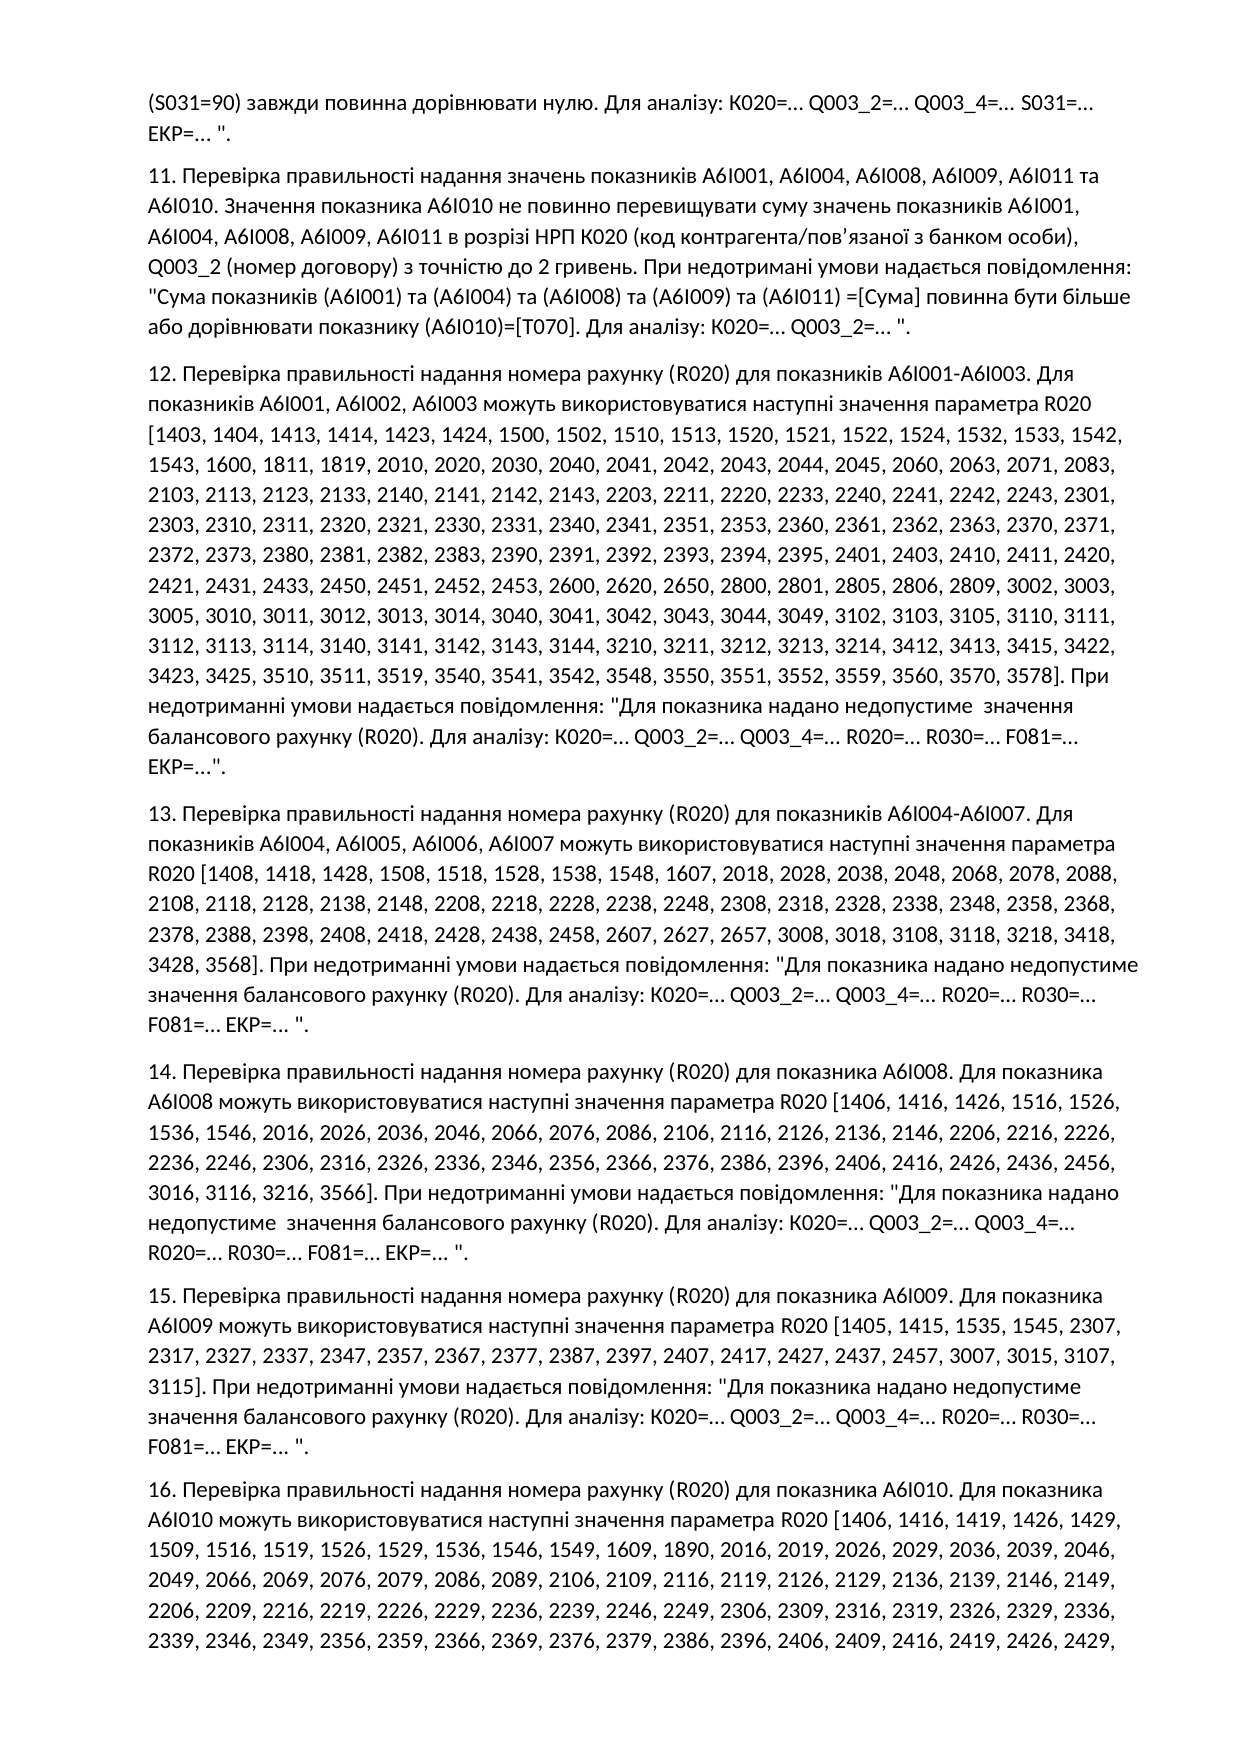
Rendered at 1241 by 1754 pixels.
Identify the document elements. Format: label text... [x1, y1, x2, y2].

text 14. Перевірка правильності надання номера рахунку (R020) для показника A6I008. Для показника A6I008 можуть використовуватися наступні значення параметра R020 [1406, 1416, 1426, 1516, 1526, 1536, 1546, 2016, 2026, 2036, 2046, 2066, 2076, 2086, 2106, 2116, 2126, 2136, 2146, 2206, 2216, 2226, 2236, 2246, 2306, 2316, 2326, 2336, 2346, 2356, 2366, 2376, 2386, 2396, 2406, 2416, 2426, 2436, 2456, 3016, 3116, 3216, 3566]. При недотриманні умови надається повідомлення: "Для показника надано недопустиме значення балансового рахунку (R020). Для аналізу: К020=… Q003_2=… Q003_4=… R020=… R030=… F081=… EKP=... ". [148, 1057, 1152, 1267]
text 13. Перевірка правильності надання номера рахунку (R020) для показників A6I004-A6I007. Для показників A6I004, A6I005, A6I006, A6I007 можуть використовуватися наступні значення параметра R020 [1408, 1418, 1428, 1508, 1518, 1528, 1538, 1548, 1607, 2018, 2028, 2038, 2048, 2068, 2078, 2088, 2108, 2118, 2128, 2138, 2148, 2208, 2218, 2228, 2238, 2248, 2308, 2318, 2328, 2338, 2348, 2358, 2368, 2378, 2388, 2398, 2408, 2418, 2428, 2438, 2458, 2607, 2627, 2657, 3008, 3018, 3108, 3118, 3218, 3418, 3428, 3568]. При недотриманні умови надається повідомлення: "Для показника надано недопустиме значення балансового рахунку (R020). Для аналізу: К020=… Q003_2=… Q003_4=… R020=… R030=… F081=… EKP=... ". [148, 799, 1152, 1038]
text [148, 1475, 1152, 1654]
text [148, 88, 1152, 147]
text 11. Перевірка правильності надання значень показників A6I001, A6I004, A6I008, A6I009, A6I011 та A6I010. Значення показника A6I010 не повинно перевищувати суму значень показників A6I001, A6I004, A6I008, A6I009, A6I011 в розрізі НРП К020 (код контрагента/повʼязаної з банком особи), Q003_2 (номер договору) з точністю до 2 гривень. При недотримані умови надається повідомлення: "Сума показників (A6I001) та (A6I004) та (A6I008) та (A6I009) та (A6I011) =[Сума] повинна бути більше або дорівнювати показнику (A6I010)=[Т070]. Для аналізу: К020=… Q003_2=… ". [148, 161, 1152, 341]
text 15. Перевірка правильності надання номера рахунку (R020) для показника A6I009. Для показника A6I009 можуть використовуватися наступні значення параметра R020 [1405, 1415, 1535, 1545, 2307, 2317, 2327, 2337, 2347, 2357, 2367, 2377, 2387, 2397, 2407, 2417, 2427, 2437, 2457, 3007, 3015, 3107, 3115]. При недотриманні умови надається повідомлення: "Для показника надано недопустиме значення балансового рахунку (R020). Для аналізу: К020=… Q003_2=… Q003_4=… R020=… R030=… F081=… EKP=... ". [148, 1281, 1152, 1460]
text 12. Перевірка правильності надання номера рахунку (R020) для показників A6I001-A6I003. Для показників A6I001, A6I002, A6I003 можуть використовуватися наступні значення параметра R020 [1403, 1404, 1413, 1414, 1423, 1424, 1500, 1502, 1510, 1513, 1520, 1521, 1522, 1524, 1532, 1533, 1542, 1543, 1600, 1811, 1819, 2010, 2020, 2030, 2040, 2041, 2042, 2043, 2044, 2045, 2060, 2063, 2071, 2083, 2103, 2113, 2123, 2133, 2140, 2141, 2142, 2143, 2203, 2211, 2220, 2233, 2240, 2241, 2242, 2243, 2301, 2303, 2310, 2311, 2320, 2321, 2330, 2331, 2340, 2341, 2351, 2353, 2360, 2361, 2362, 2363, 2370, 2371, 2372, 2373, 2380, 2381, 2382, 2383, 2390, 2391, 2392, 2393, 2394, 2395, 2401, 2403, 2410, 2411, 2420, 2421, 2431, 2433, 2450, 2451, 2452, 2453, 2600, 2620, 2650, 2800, 2801, 2805, 2806, 2809, 3002, 3003, 3005, 3010, 3011, 3012, 3013, 3014, 3040, 3041, 3042, 3043, 3044, 3049, 3102, 3103, 3105, 3110, 3111, 3112, 3113, 3114, 3140, 3141, 3142, 3143, 3144, 3210, 3211, 3212, 3213, 3214, 3412, 3413, 3415, 3422, 3423, 3425, 3510, 3511, 3519, 3540, 3541, 3542, 3548, 3550, 3551, 3552, 3559, 3560, 3570, 3578]. При недотриманні умови надається повідомлення: "Для показника надано недопустиме значення балансового рахунку (R020). Для аналізу: К020=… Q003_2=… Q003_4=… R020=… R030=… F081=… EKP=...". [148, 359, 1152, 780]
